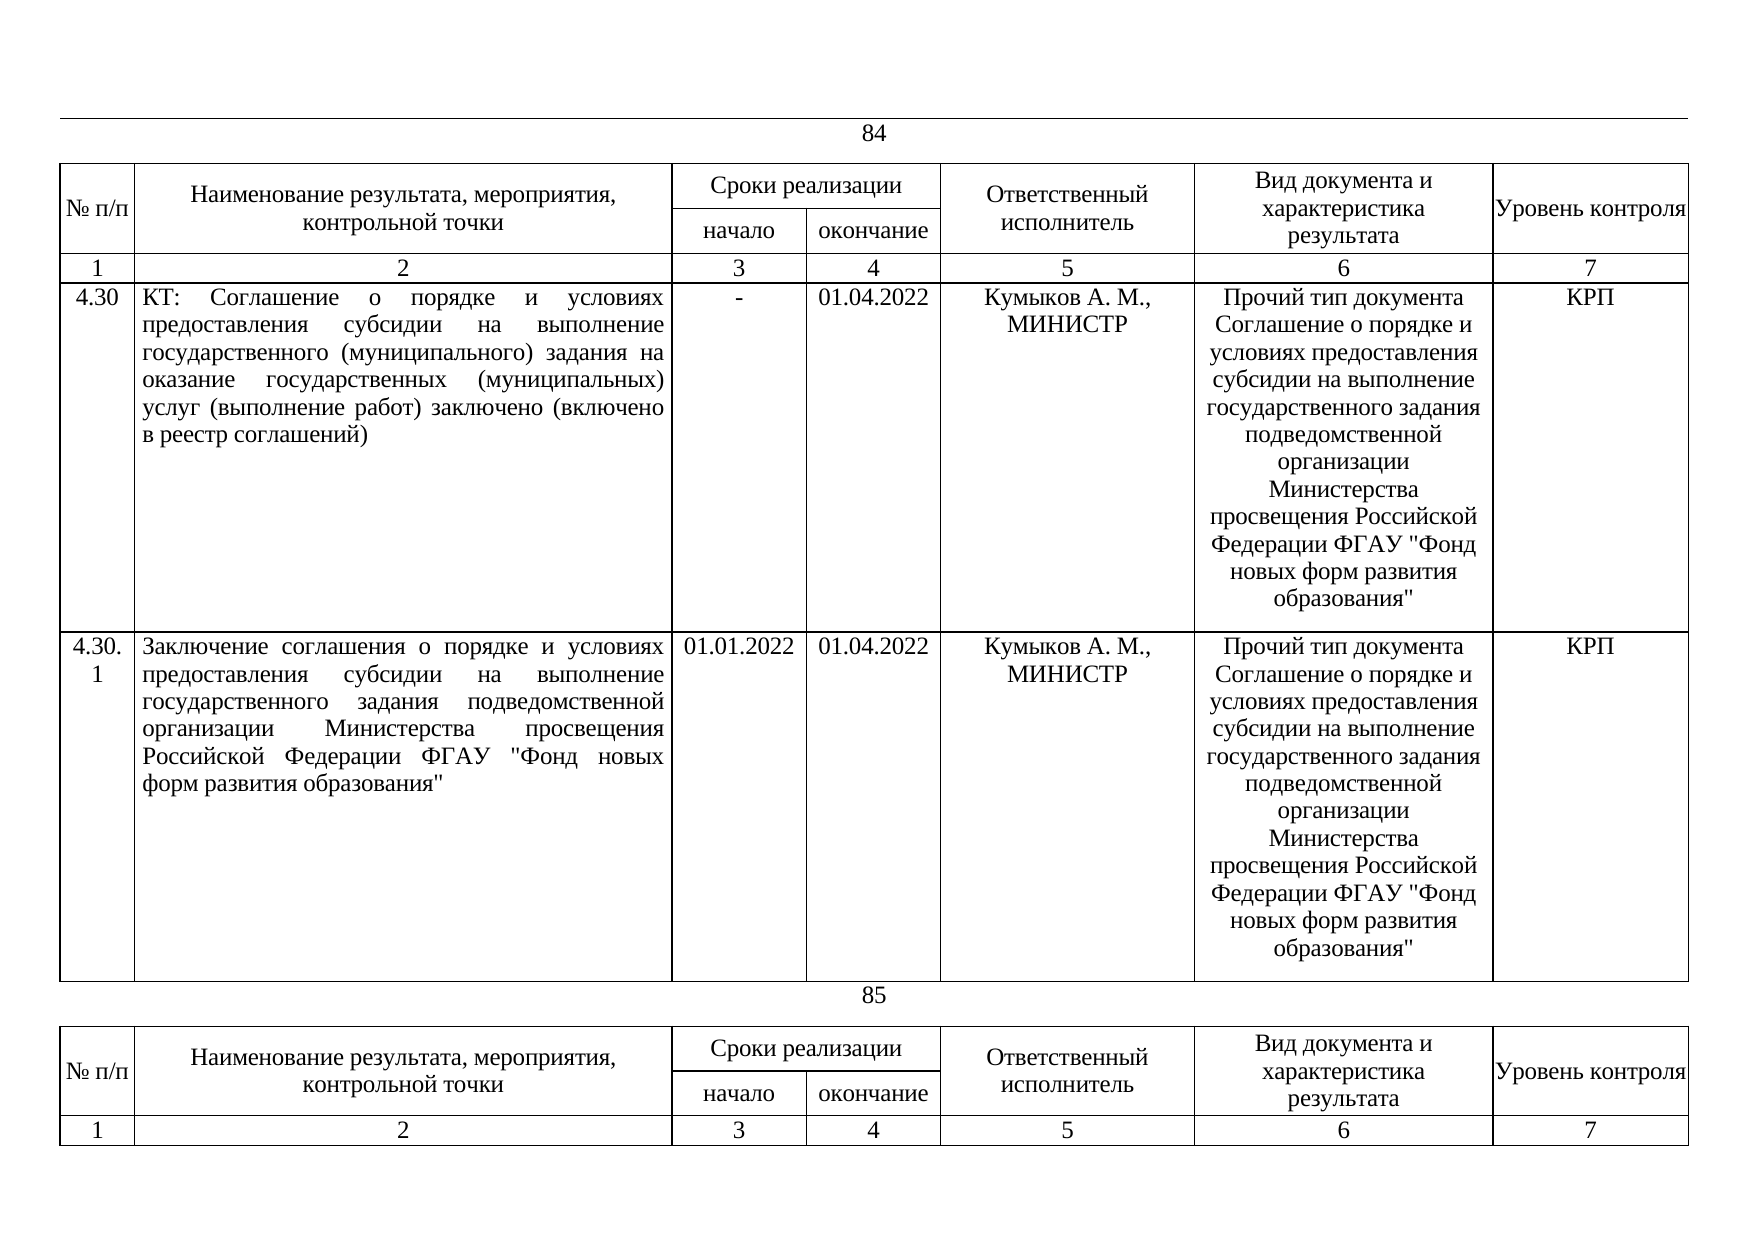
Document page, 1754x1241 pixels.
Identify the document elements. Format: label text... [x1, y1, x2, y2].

table_cell Кумыков А. М., МИНИСТР [941, 284, 1194, 631]
table_cell 1 [61, 254, 134, 282]
table_cell КРП [1494, 284, 1688, 631]
table_cell № п/п [61, 1027, 134, 1115]
table_cell 01.04.2022 [807, 633, 940, 981]
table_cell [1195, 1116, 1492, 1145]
table_cell 4.30 [61, 284, 134, 631]
table_cell Наименование результата, мероприятия, контрольной точки [135, 1027, 671, 1115]
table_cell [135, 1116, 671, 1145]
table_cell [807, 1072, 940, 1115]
table_cell Уровень контроля [1494, 164, 1688, 252]
table_cell Ответственный исполнитель [941, 164, 1194, 252]
table_cell 01.04.2022 [807, 284, 940, 631]
table_cell 85 [60, 982, 1688, 1026]
table_cell Вид документа и характеристика результата [1195, 164, 1492, 252]
table_cell 4 [807, 254, 940, 282]
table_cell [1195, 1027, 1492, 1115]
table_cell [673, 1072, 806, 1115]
table_cell Наименование результата, мероприятия, контрольной точки [135, 164, 671, 252]
table_cell окончание [807, 209, 940, 252]
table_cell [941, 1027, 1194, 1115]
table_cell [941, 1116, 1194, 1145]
table_cell 5 [941, 254, 1194, 282]
table_cell 84 [60, 119, 1688, 163]
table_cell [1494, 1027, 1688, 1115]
table_cell Заключение соглашения о порядке и условиях предоставления субсидии на выполнение государственного задания подведомственной организации Министерства просвещения Российской Федерации ФГАУ "Фонд новых форм развития образования" [135, 633, 671, 981]
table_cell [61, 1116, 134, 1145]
table_cell 2 [135, 254, 671, 282]
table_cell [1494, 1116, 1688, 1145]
table_cell Кумыков А. М., МИНИСТР [941, 633, 1194, 981]
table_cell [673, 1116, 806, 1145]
table_cell 01.01.2022 [673, 633, 806, 981]
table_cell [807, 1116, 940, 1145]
table_cell КРП [1494, 633, 1688, 981]
table_cell Сроки реализации [673, 1027, 940, 1070]
table_cell Сроки реализации [673, 164, 940, 208]
table_cell - [673, 284, 806, 631]
table_cell КТ: Соглашение о порядке и условиях предоставления субсидии на выполнение государственного (муниципального) задания на оказание государственных (муниципальных) услуг (выполнение работ) заключено (включено в реестр соглашений) [135, 284, 671, 631]
table_cell 4.30.1 [61, 633, 134, 981]
table_cell 7 [1494, 254, 1688, 282]
table_cell начало [673, 209, 806, 252]
table_cell 6 [1195, 254, 1492, 282]
table_cell 3 [673, 254, 806, 282]
table_cell № п/п [61, 164, 134, 252]
